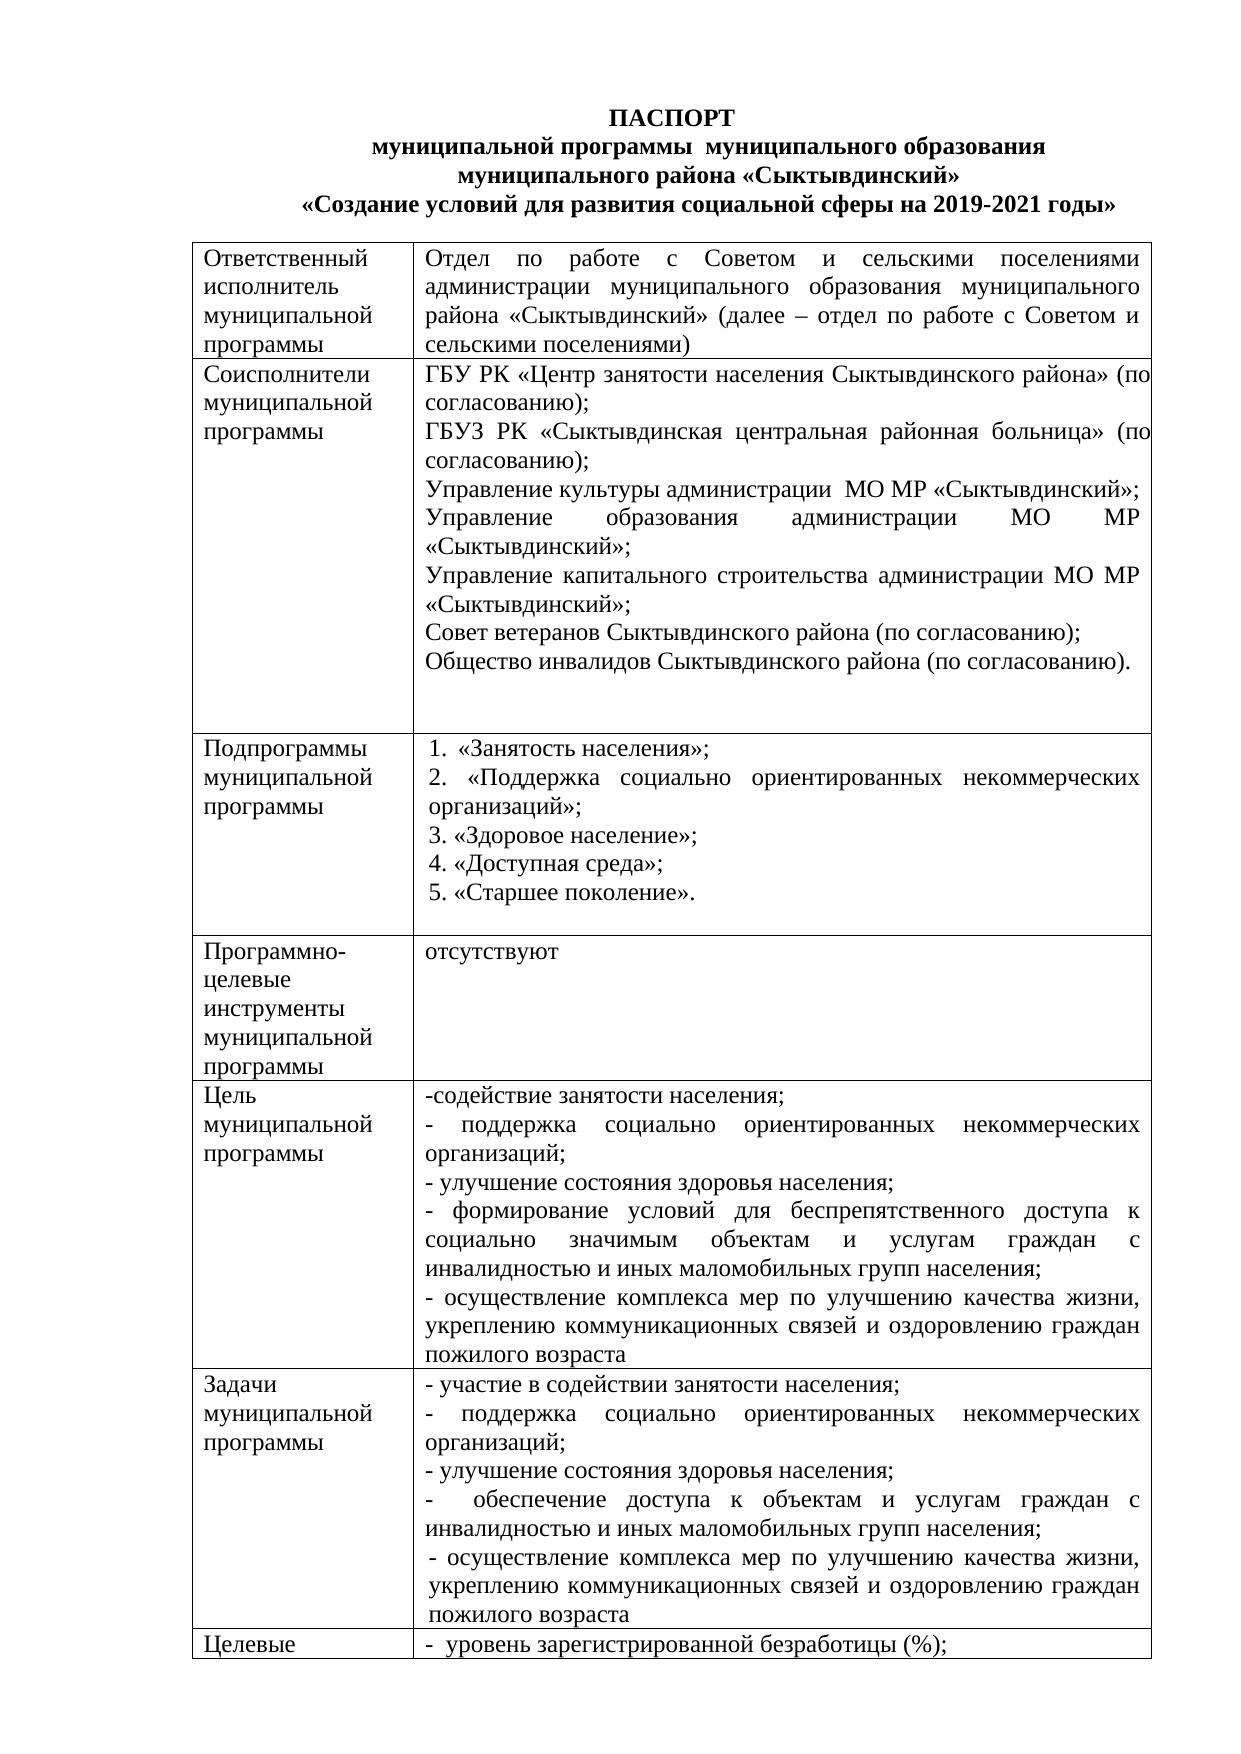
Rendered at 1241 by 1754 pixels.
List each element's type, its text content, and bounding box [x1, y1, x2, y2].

table_cell Подпрограммы муниципальной программы [193, 734, 413, 935]
table_cell «Занятость населения»; 2. «Поддержка социально ориентированных некоммерческих организаций»; 3. «Здоровое население»; 4. «Доступная среда»; 5. «Старшее поколение». [414, 734, 1151, 935]
table_header Отдел по работе с Советом и сельскими поселениями администрации муниципального образования муниципального района «Сыктывдинский» (далее – отдел по работе с Советом и сельскими поселениями) [414, 243, 1151, 358]
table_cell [414, 1629, 1151, 1658]
table_header Ответственный исполнитель муниципальной программы [193, 243, 413, 358]
table_cell ГБУ РК «Центр занятости населения Сыктывдинского района» (по согласованию); ГБУЗ РК «Сыктывдинская центральная районная больница» (по согласованию); Управление культуры администрации МО МР «Сыктывдинский»; Управление образования администрации МО МР «Сыктывдинский»; Управление капитального строительства администрации МО МР «Сыктывдинский»; Совет ветеранов Сыктывдинского района (по согласованию); Общество инвалидов Сыктывдинского района (по согласованию). [414, 359, 1151, 732]
text муниципального района «Сыктывдинский» [192, 160, 1152, 189]
table_cell Программно-целевые инструменты муниципальной программы [193, 936, 413, 1079]
text «Создание условий для развития социальной сферы на 2019-2021 годы» [192, 189, 1152, 218]
table_cell Цель муниципальной программы [193, 1081, 413, 1368]
text муниципальной программы муниципального образования [192, 131, 1152, 160]
table_cell Соисполнители муниципальной программы [193, 359, 413, 732]
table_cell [193, 1629, 413, 1658]
text ПАСПОРТ [192, 103, 1152, 131]
table_cell Задачи муниципальной программы [193, 1369, 413, 1628]
table_cell - участие в содействии занятости населения; - поддержка социально ориентированных некоммерческих организаций; - улучшение состояния здоровья населения; - обеспечение доступа к объектам и услугам граждан с инвалидностью и иных маломобильных групп населения; - осуществление комплекса мер по улучшению качества жизни, укреплению коммуникационных связей и оздоровлению граждан пожилого возраста [414, 1369, 1151, 1628]
table_cell -содействие занятости населения; - поддержка социально ориентированных некоммерческих организаций; - улучшение состояния здоровья населения; - формирование условий для беспрепятственного доступа к социально значимым объектам и услугам граждан с инвалидностью и иных маломобильных групп населения; - осуществление комплекса мер по улучшению качества жизни, укреплению коммуникационных связей и оздоровлению граждан пожилого возраста [414, 1081, 1151, 1368]
table_cell отсутствуют [414, 936, 1151, 1079]
